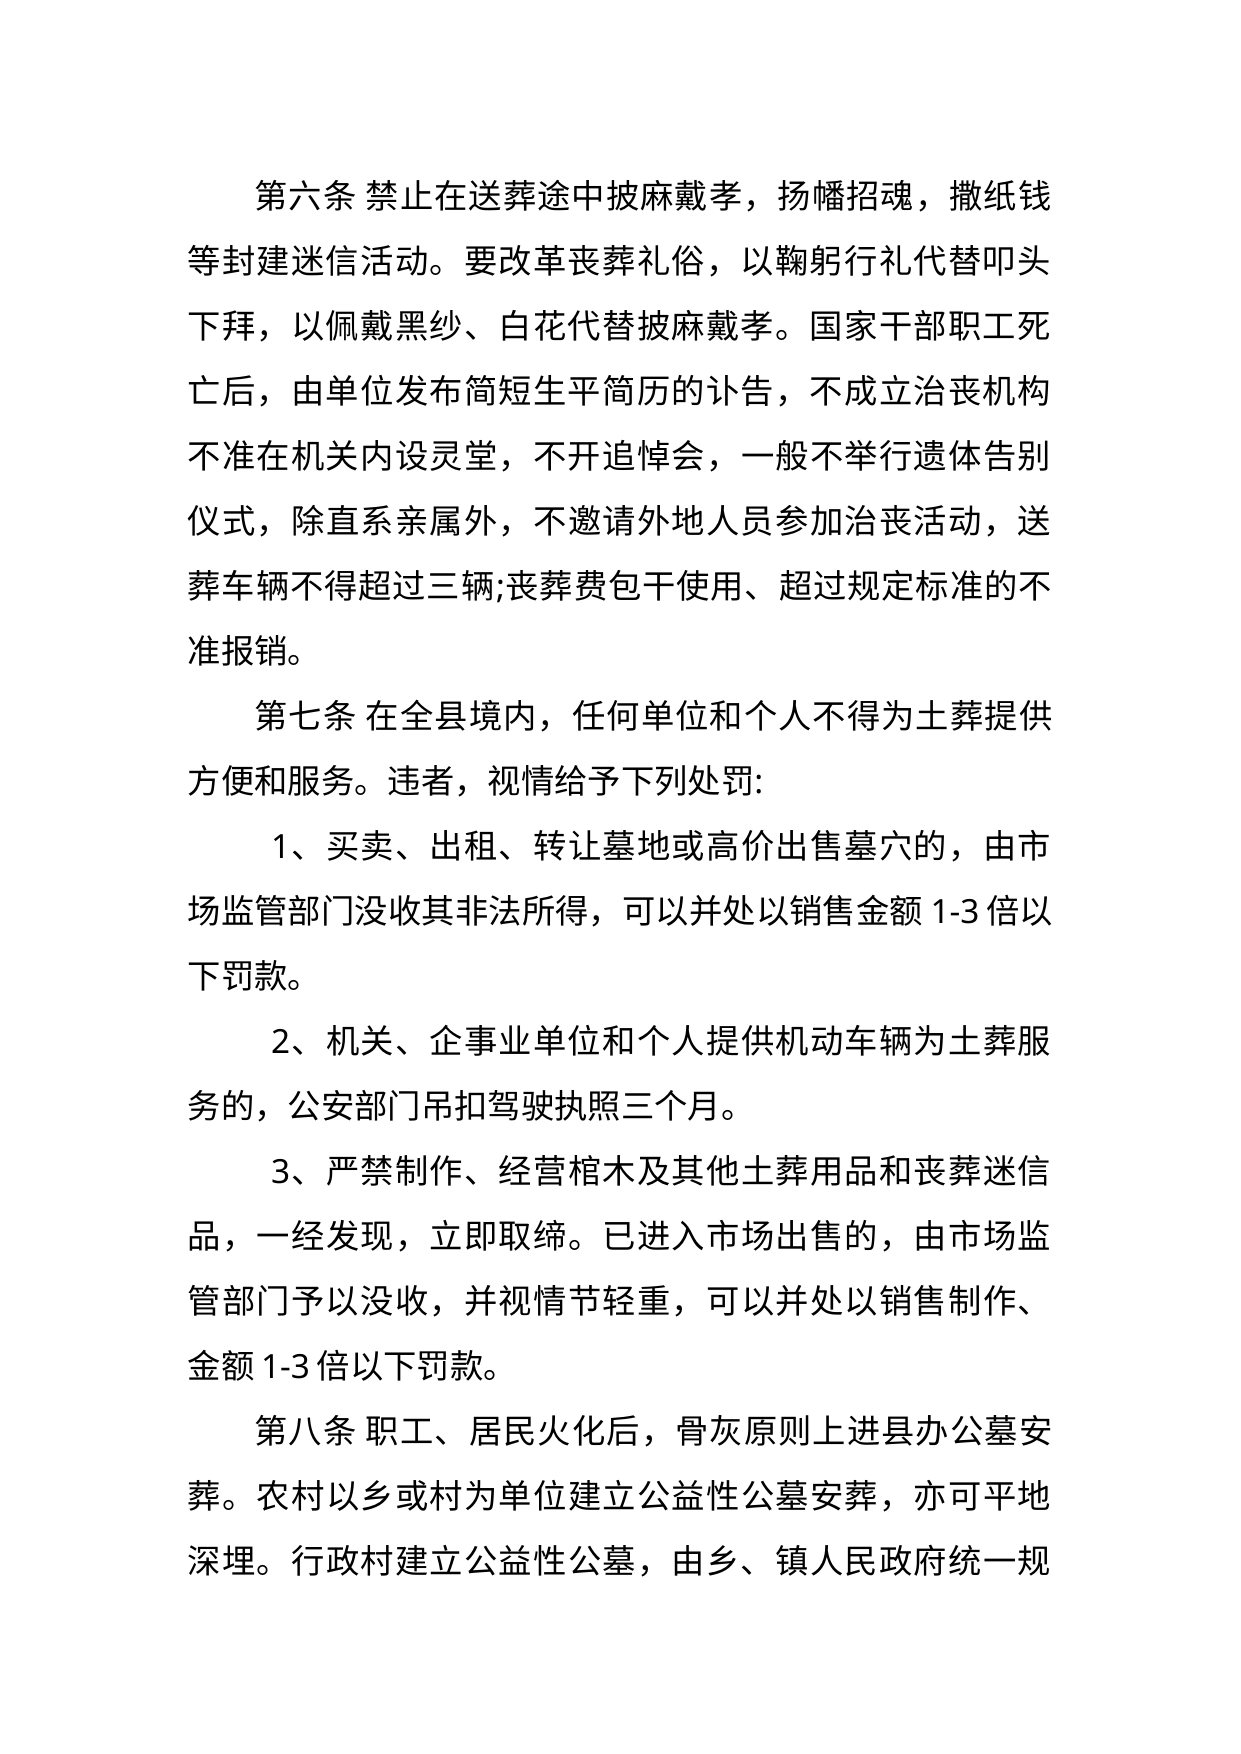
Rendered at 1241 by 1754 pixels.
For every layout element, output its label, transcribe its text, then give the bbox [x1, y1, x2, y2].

text 1、买卖、出租、转让墓地或高价出售墓穴的，由市场监管部门没收其非法所得，可以并处以销售金额1-3倍以下罚款。 [187, 812, 1053, 1007]
text 第六条 禁止在送葬途中披麻戴孝，扬幡招魂，撒纸钱等封建迷信活动。要改革丧葬礼俗，以鞠躬行礼代替叩头下拜，以佩戴黑纱、白花代替披麻戴孝。国家干部职工死亡后，由单位发布简短生平简历的讣告，不成立治丧机构，不准在机关内设灵堂，不开追悼会，一般不举行遗体告别仪式，除直系亲属外，不邀请外地人员参加治丧活动，送葬车辆不得超过三辆;丧葬费包干使用、超过规定标准的不准报销。 [187, 162, 1053, 682]
text 3、严禁制作、经营棺木及其他土葬用品和丧葬迷信品，一经发现，立即取缔。已进入市场出售的，由市场监管部门予以没收，并视情节轻重，可以并处以销售制作、金额1-3倍以下罚款。 [187, 1137, 1053, 1397]
text 2、机关、企事业单位和个人提供机动车辆为土葬服务的，公安部门吊扣驾驶执照三个月。 [187, 1007, 1053, 1137]
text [187, 1397, 1053, 1592]
text 第七条 在全县境内，任何单位和个人不得为土葬提供方便和服务。违者，视情给予下列处罚: [187, 682, 1053, 812]
